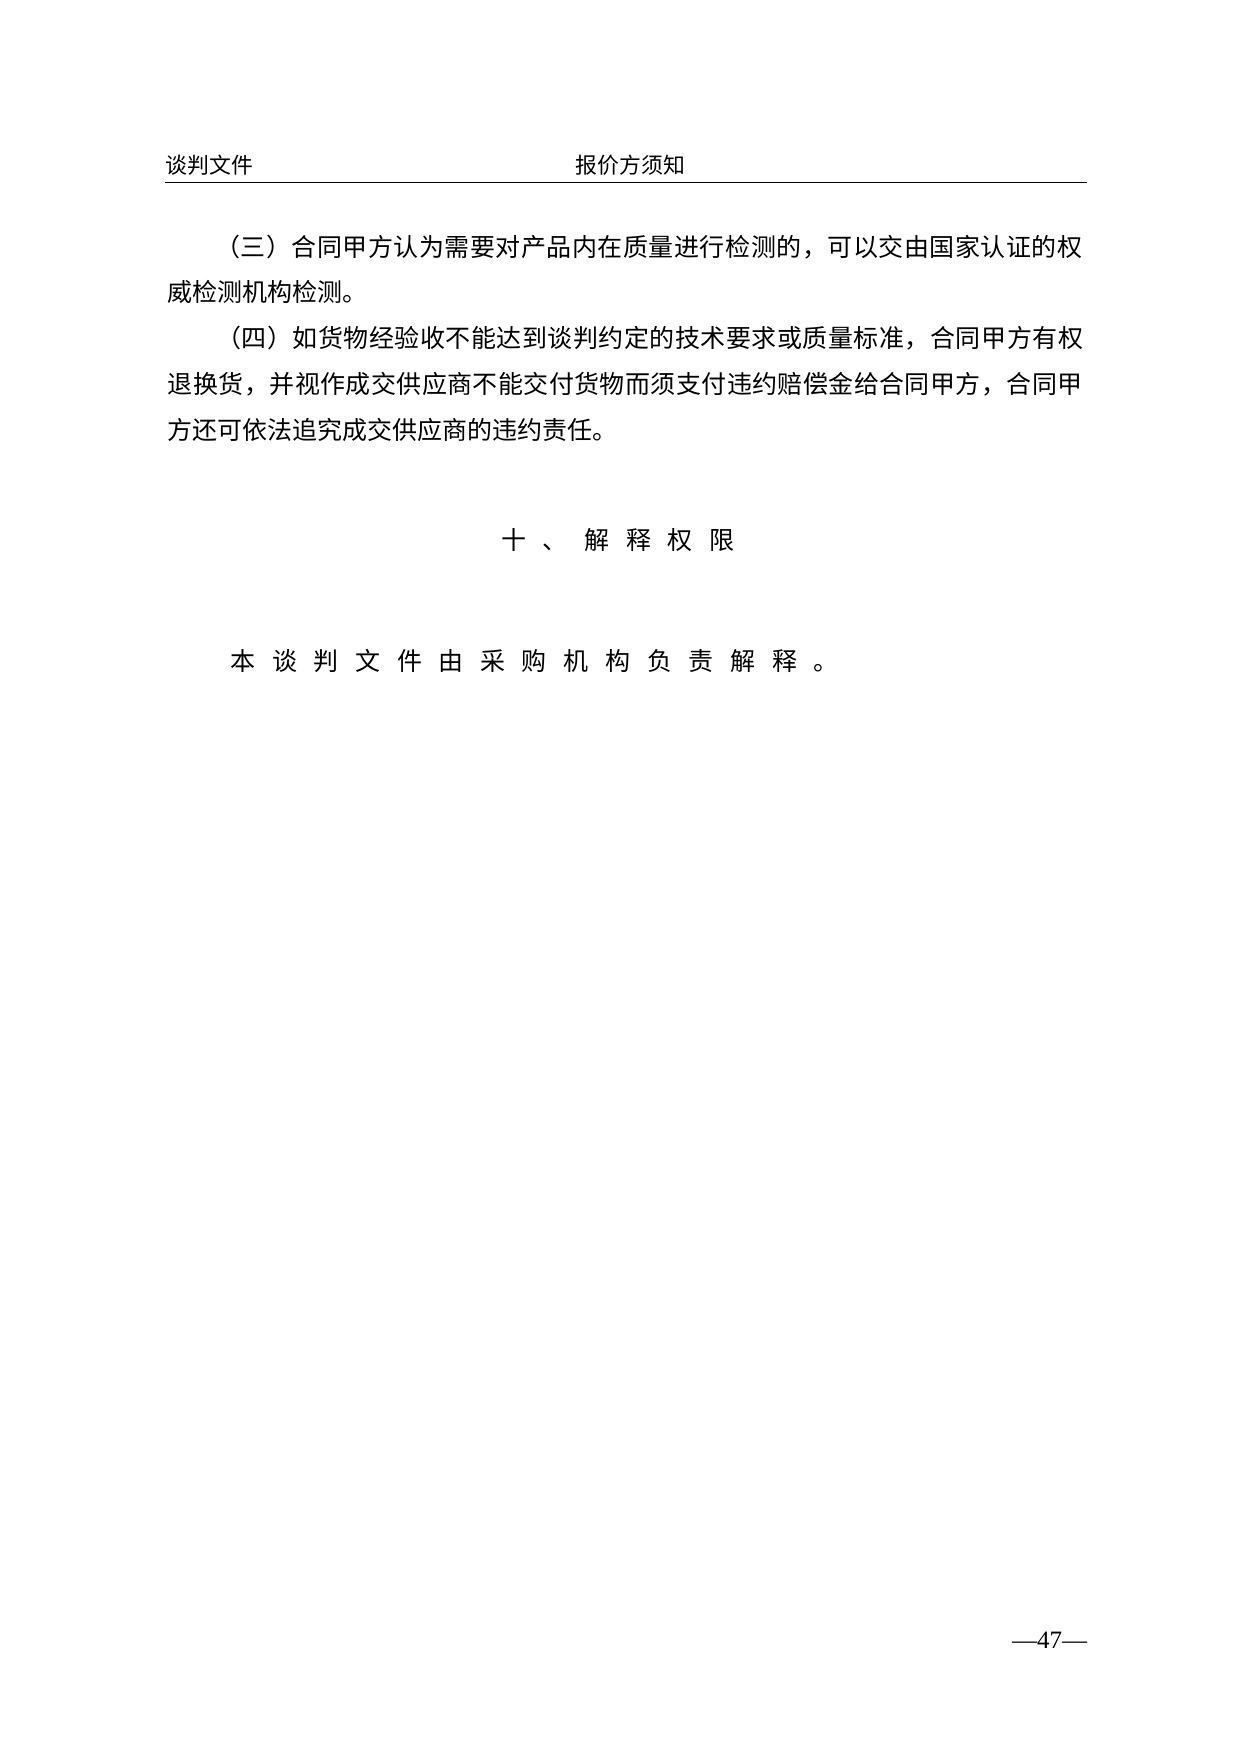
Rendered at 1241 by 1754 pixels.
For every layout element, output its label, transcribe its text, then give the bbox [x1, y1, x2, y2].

text 本谈判文件由采购机构负责解释。 [168, 629, 1084, 690]
text 十、解释权限 [168, 509, 1084, 569]
text （三）合同甲方认为需要对产品内在质量进行检测的，可以交由国家认证的权威检测机构检测。 [168, 219, 1084, 311]
text （四）如货物经验收不能达到谈判约定的技术要求或质量标准，合同甲方有权退换货，并视作成交供应商不能交付货物而须支付违约赔偿金给合同甲方，合同甲方还可依法追究成交供应商的违约责任。 [168, 311, 1084, 448]
